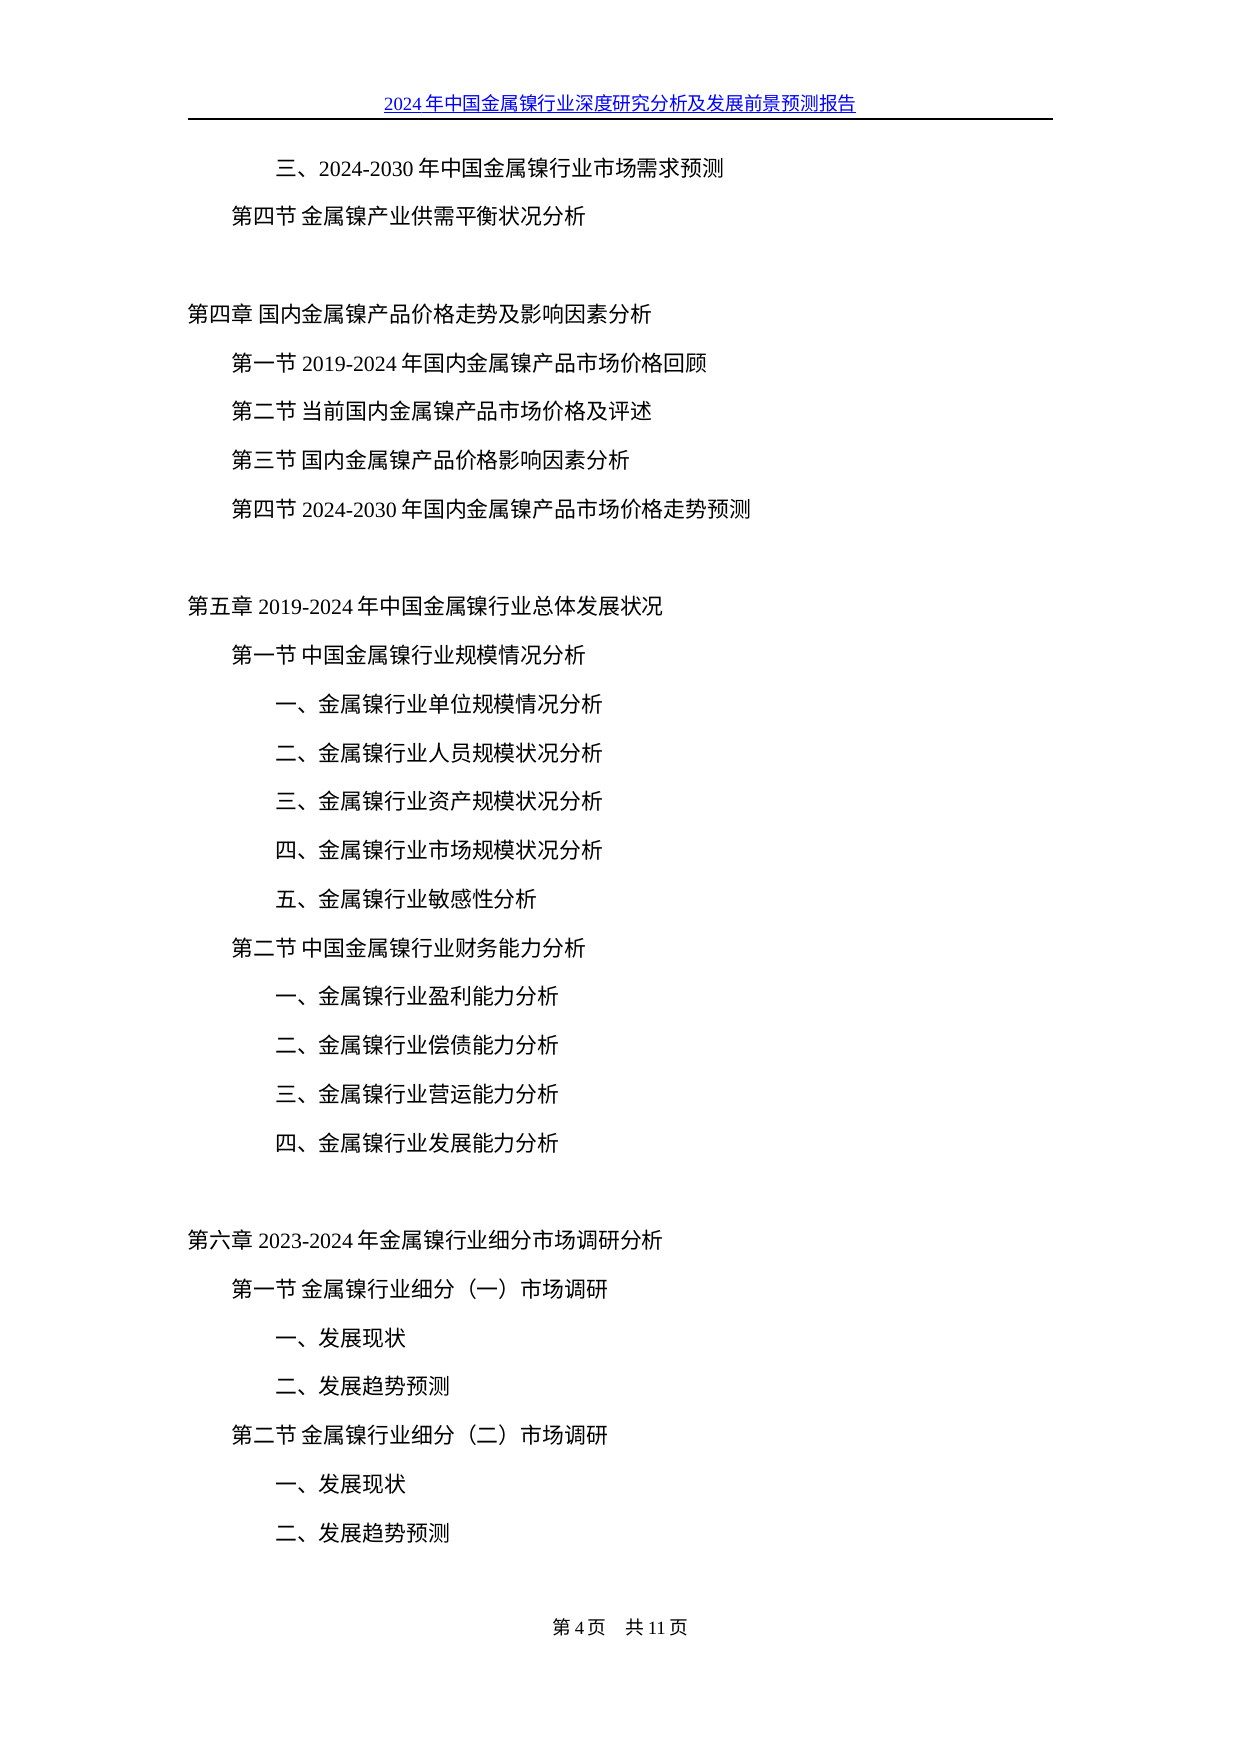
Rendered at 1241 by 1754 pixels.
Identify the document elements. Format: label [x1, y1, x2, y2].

text [187, 150, 1053, 1548]
